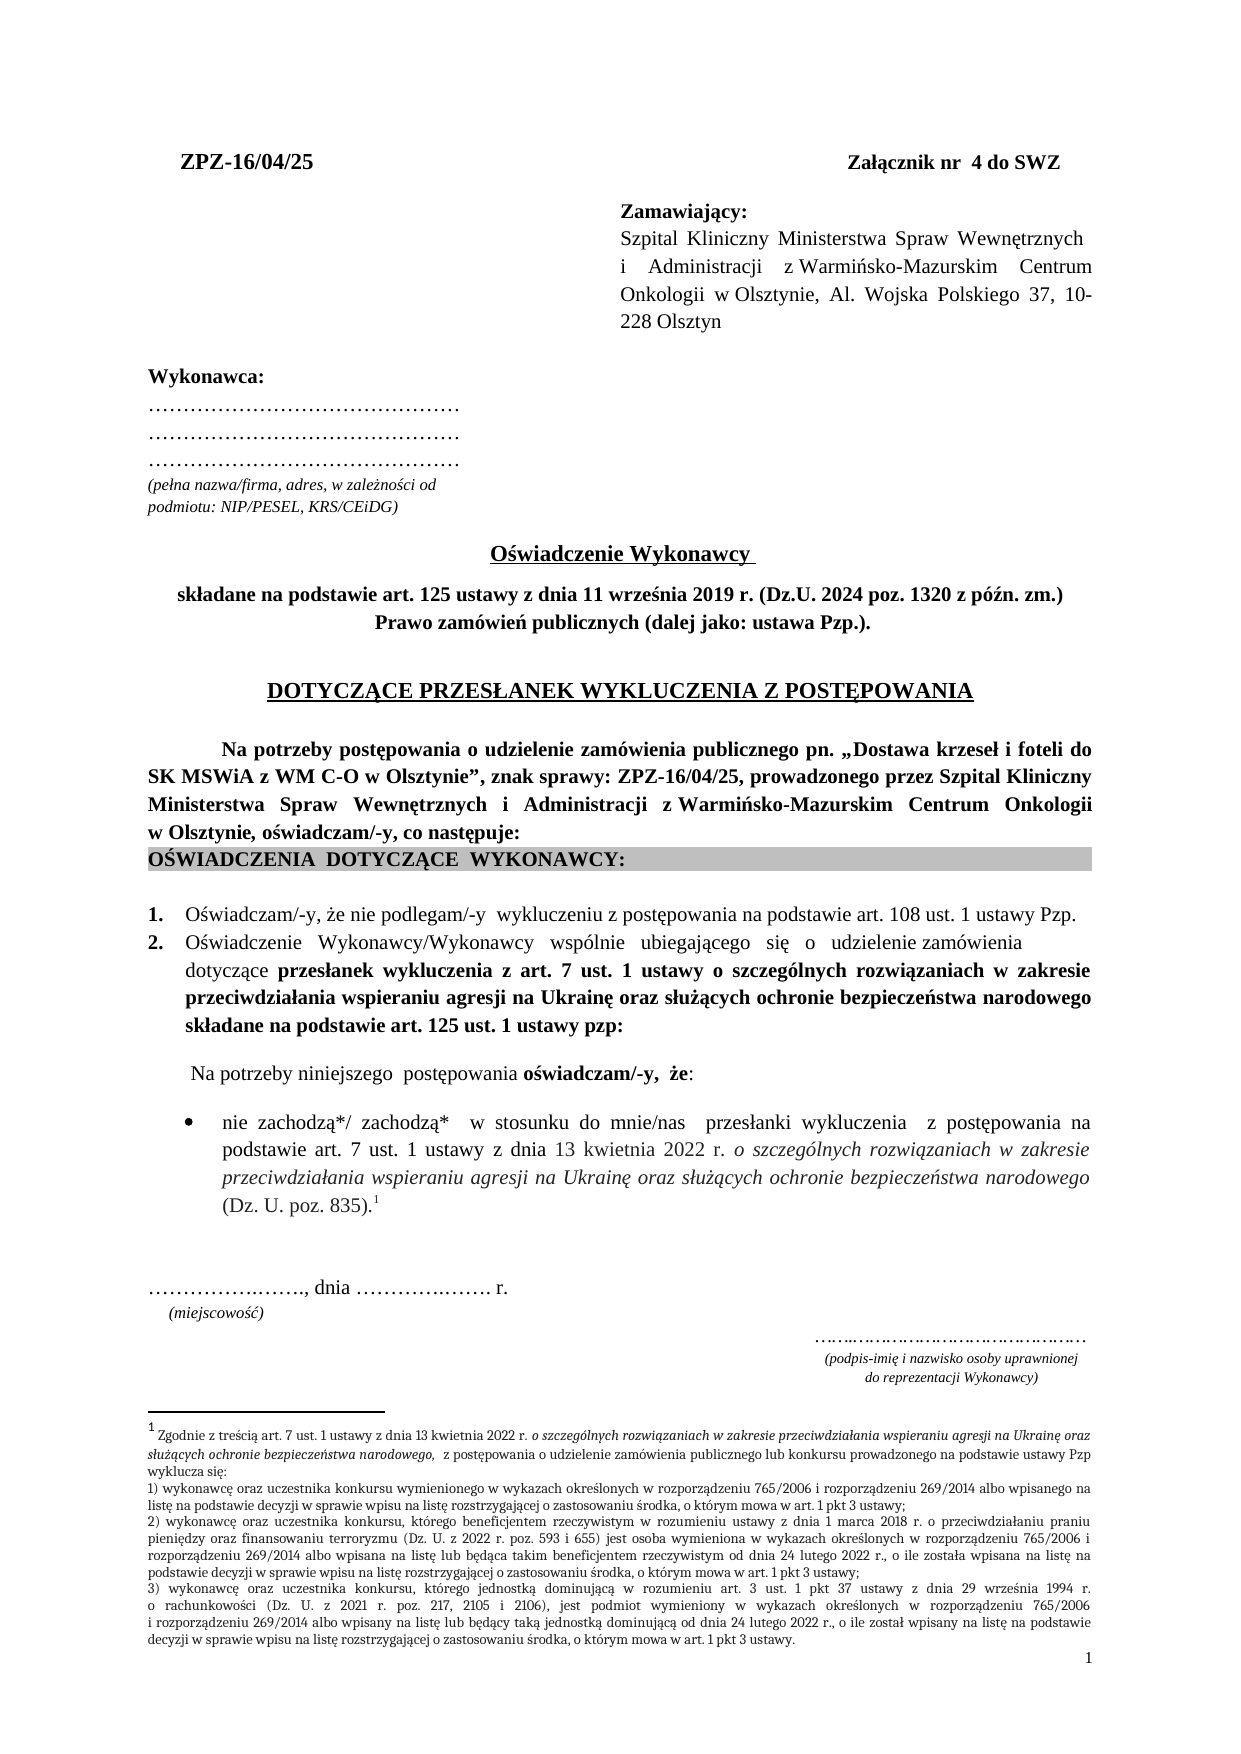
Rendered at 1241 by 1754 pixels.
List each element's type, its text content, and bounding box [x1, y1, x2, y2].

text ……………………………………………………………………………… [148, 392, 472, 444]
text Wykonawca: [148, 364, 1092, 388]
text OŚWIADCZENIA DOTYCZĄCE WYKONAWCY: [148, 847, 1092, 871]
text ……………………………………… [148, 447, 472, 471]
text Zamawiający: [620, 199, 1092, 223]
text składane na podstawie art. 125 ustawy z dnia 11 września 2019 r. (Dz.U. 2024 poz. 1320 z późn. zm.) [148, 582, 1092, 606]
text …………….……., dnia ………….……. r. [148, 1275, 1092, 1299]
text do reprezentacji Wykonawcy) [811, 1369, 1092, 1386]
text Na potrzeby postępowania o udzielenie zamówienia publicznego pn. „Dostawa krzeseł i foteli do SK MSWiA z WM C-O w Olsztynie”, znak sprawy: ZPZ-16/04/25, prowadzonego przez Szpital Kliniczny Ministerstwa Spraw Wewnętrznych i Administracji z Warmińsko-Mazurskim Centrum Onkologii w Olsztynie, oświadczam/-y, co następuje: [148, 737, 1092, 844]
text Na potrzeby niniejszego postępowania oświadczam/-y, że: [185, 1061, 1092, 1085]
text dotyczące przesłanek wykluczenia z art. 7 ust. 1 ustawy o szczególnych rozwiązaniach w zakresie przeciwdziałania wspieraniu agresji na Ukrainę oraz służących ochronie bezpieczeństwa narodowego składane na podstawie art. 125 ust. 1 ustawy pzp: [185, 958, 1092, 1037]
list Oświadczenie Wykonawcy/Wykonawcy wspólnie ubiegającego się o udzielenie zamówienia [148, 930, 1092, 954]
text Prawo zamówień publicznych (dalej jako: ustawa Pzp.). [148, 610, 1092, 634]
list Oświadczam/-y, że nie podlegam/-y wykluczeniu z postępowania na podstawie art. 108 ust. 1 ustawy Pzp. [148, 902, 1092, 926]
text ZPZ-16/04/25 Załącznik nr 4 do SWZ [148, 148, 1092, 174]
text DOTYCZĄCE PRZESŁANEK WYKLUCZENIA Z POSTĘPOWANIA [148, 678, 1092, 704]
text (miejscowość) [148, 1303, 1092, 1322]
text (pełna nazwa/firma, adres, w zależności od podmiotu: NIP/PESEL, KRS/CEiDG) [148, 475, 472, 516]
list nie zachodzą*/ zachodzą* w stosunku do mnie/nas przesłanki wykluczenia z postępowania na podstawie art. 7 ust. 1 ustawy z dnia 13 kwietnia 2022 r. o szczególnych rozwiązaniach w zakresie przeciwdziałania wspieraniu agresji na Ukrainę oraz służących ochronie bezpieczeństwa narodowego (Dz. U. poz. 835). [185, 1110, 1092, 1217]
text Oświadczenie Wykonawcy [148, 539, 1092, 566]
text (podpis-imię i nazwisko osoby uprawnionej [811, 1350, 1092, 1366]
text Szpital Kliniczny Ministerstwa Spraw Wewnętrznych i Administracji z Warmińsko-Mazurskim Centrum Onkologii w Olsztynie, Al. Wojska Polskiego 37, 10-228 Olsztyn [620, 226, 1092, 333]
text …….…………………………………… [148, 1325, 1092, 1346]
